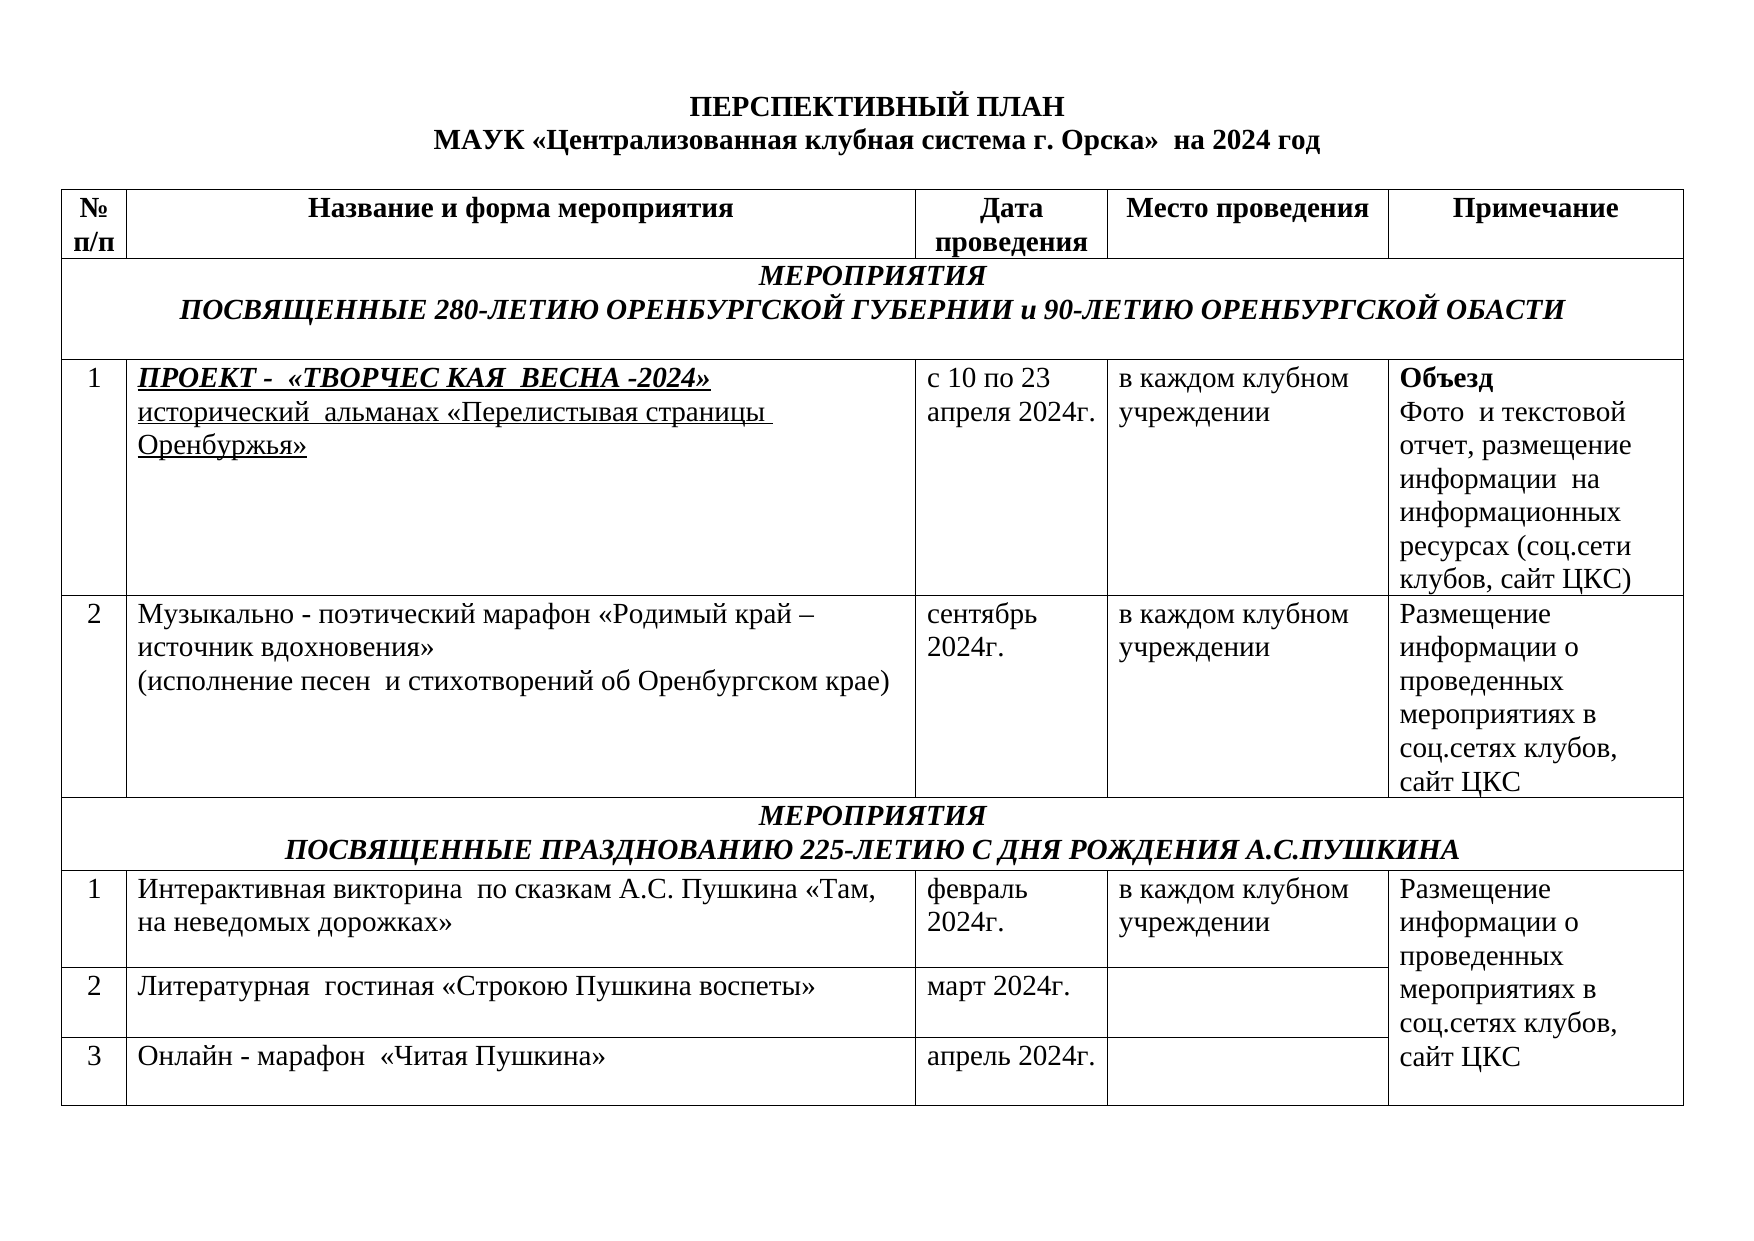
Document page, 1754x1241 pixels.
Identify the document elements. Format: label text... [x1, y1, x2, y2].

table_cell апрель 2024г. [916, 1038, 1107, 1105]
text МАУК «Централизованная клубная система г. Орска» на 2024 год [118, 122, 1636, 156]
table_cell Размещение информации о проведенных мероприятиях в соц.сетях клубов, сайт ЦКС [1389, 596, 1683, 797]
table_cell Музыкально - поэтический марафон «Родимый край – источник вдохновения» (исполнение песен и стихотворений об Оренбургском крае) [127, 596, 915, 797]
table_cell 1 [62, 871, 126, 967]
table_cell ПРОЕКТ - «ТВОРЧЕС КАЯ ВЕСНА -2024» исторический альманах «Перелистывая страницы Оренбуржья» [127, 360, 915, 595]
text ПЕРСПЕКТИВНЫЙ ПЛАН [118, 89, 1636, 122]
table_header Дата проведения [916, 190, 1107, 257]
table_cell 1 [62, 360, 126, 595]
table_cell Интерактивная викторина по сказкам А.С. Пушкина «Там, на неведомых дорожках» [127, 871, 915, 967]
table_cell февраль 2024г. [916, 871, 1107, 967]
table_cell МЕРОПРИЯТИЯ ПОСВЯЩЕННЫЕ ПРАЗДНОВАНИЮ 225-ЛЕТИЮ С ДНЯ РОЖДЕНИЯ А.С.ПУШКИНА [62, 798, 1683, 870]
table_cell в каждом клубном учреждении [1108, 871, 1388, 967]
table_cell 3 [62, 1038, 126, 1105]
table_cell сентябрь 2024г. [916, 596, 1107, 797]
table_cell в каждом клубном учреждении [1108, 596, 1388, 797]
table_cell Объезд Фото и текстовой отчет, размещение информации на информационных ресурсах (соц.сети клубов, сайт ЦКС) [1389, 360, 1683, 595]
table_header Название и форма мероприятия [127, 190, 915, 257]
table_cell 2 [62, 968, 126, 1037]
table_cell март 2024г. [916, 968, 1107, 1037]
table_cell 2 [62, 596, 126, 797]
table_cell [1108, 968, 1388, 1037]
table_cell Онлайн - марафон «Читая Пушкина» [127, 1038, 915, 1105]
table_header Место проведения [1108, 190, 1388, 257]
table_cell в каждом клубном учреждении [1108, 360, 1388, 595]
table_cell с 10 по 23 апреля 2024г. [916, 360, 1107, 595]
table_cell Литературная гостиная «Строкою Пушкина воспеты» [127, 968, 915, 1037]
table_cell Размещение информации о проведенных мероприятиях в соц.сетях клубов, сайт ЦКС [1389, 871, 1683, 1105]
table_cell [1108, 1038, 1388, 1105]
table_header Примечание [1389, 190, 1683, 257]
table_header № п/п [62, 190, 126, 257]
table_cell МЕРОПРИЯТИЯ ПОСВЯЩЕННЫЕ 280-ЛЕТИЮ ОРЕНБУРГСКОЙ ГУБЕРНИИ и 90-ЛЕТИЮ ОРЕНБУРГСКОЙ ОБАСТИ [62, 259, 1683, 359]
